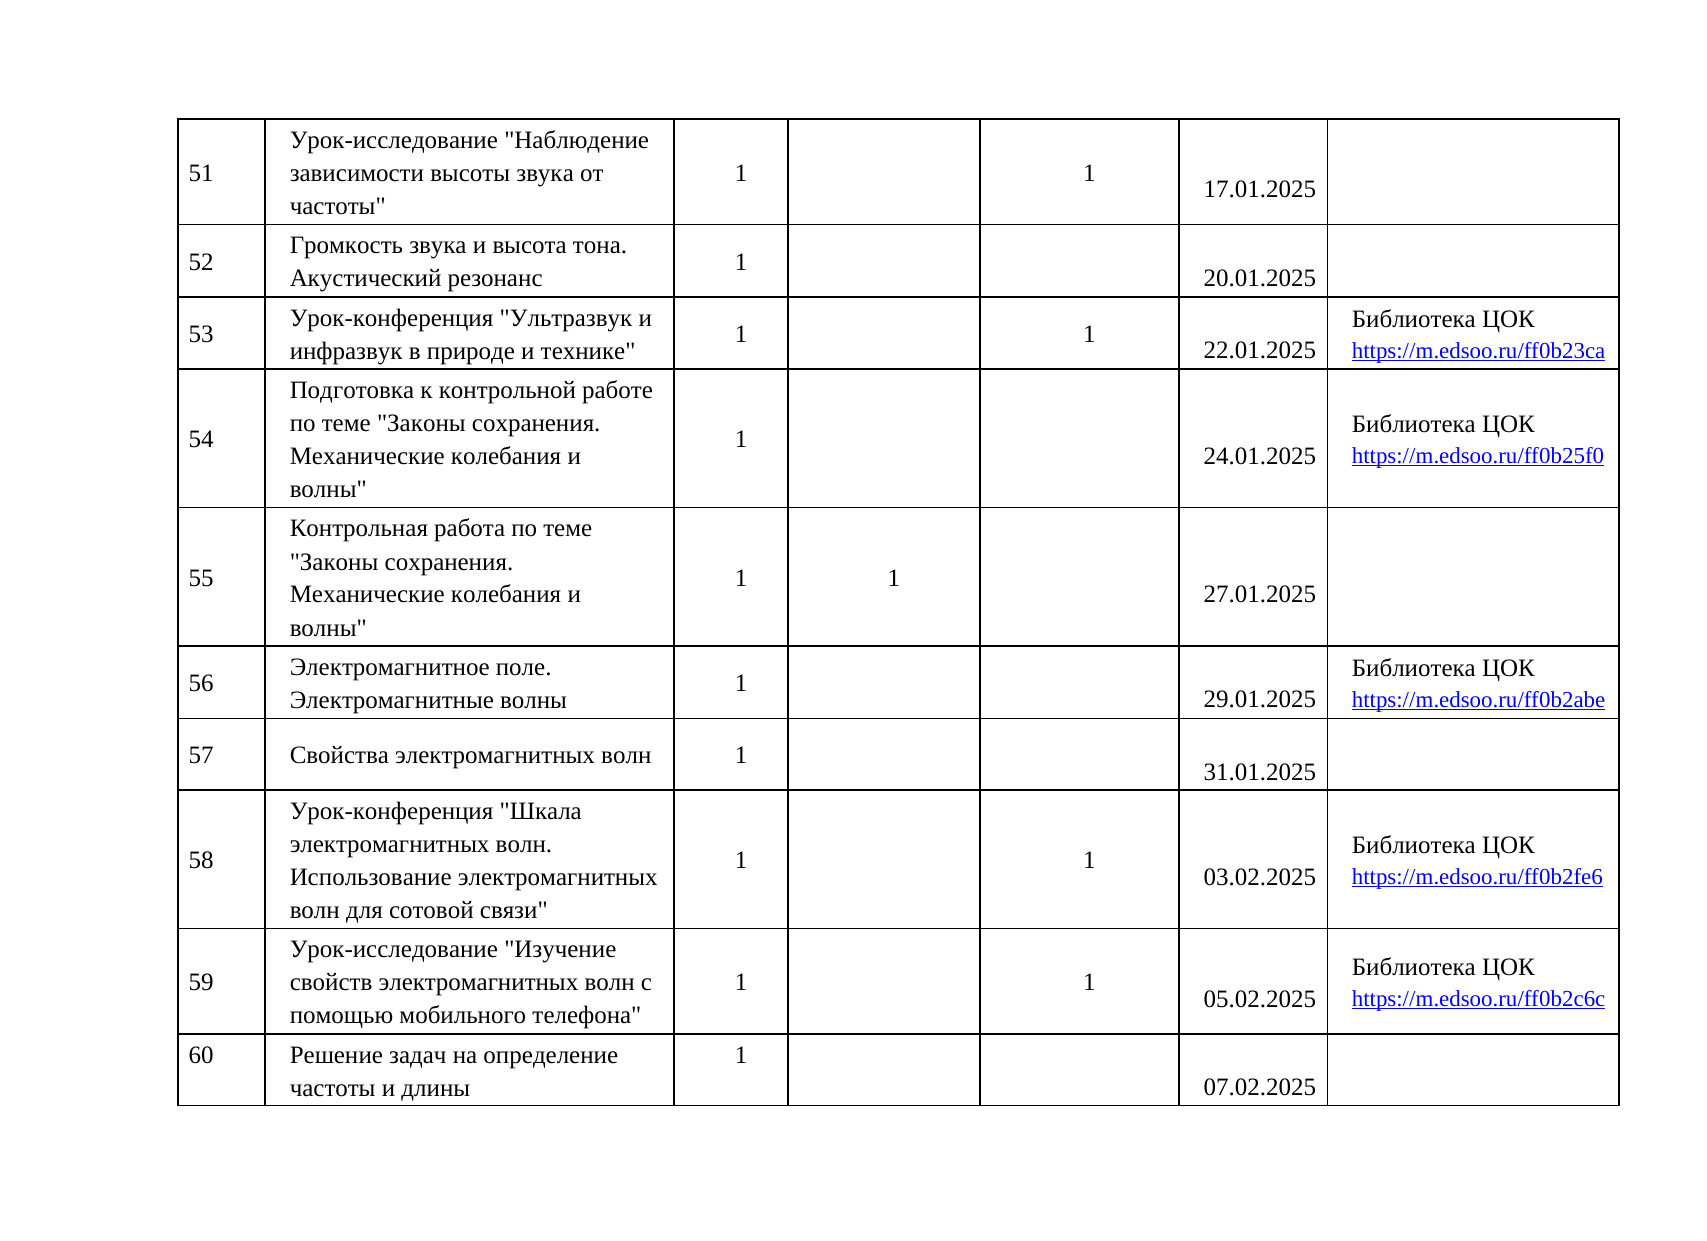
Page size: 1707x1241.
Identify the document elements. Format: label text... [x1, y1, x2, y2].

table_cell 20.01.2025 [1180, 225, 1327, 296]
table_cell [789, 791, 979, 928]
table_cell [789, 298, 979, 368]
table_cell 1 [789, 508, 979, 645]
table_cell 58 [179, 791, 264, 928]
table_cell [981, 370, 1178, 507]
table_cell [981, 719, 1178, 789]
table_cell [1328, 120, 1618, 223]
table_cell 51 [179, 120, 264, 223]
table_cell [981, 508, 1178, 645]
table_cell 1 [981, 929, 1178, 1033]
table_cell 1 [675, 370, 787, 507]
table_cell Урок-конференция "Шкала электромагнитных волн. Использование электромагнитных волн для сотовой связи" [266, 791, 673, 928]
table_cell Урок-исследование "Наблюдение зависимости высоты звука от частоты" [266, 120, 673, 223]
table_cell 57 [179, 719, 264, 789]
table_cell 53 [179, 298, 264, 368]
table_cell 22.01.2025 [1180, 298, 1327, 368]
table_cell Громкость звука и высота тона. Акустический резонанс [266, 225, 673, 296]
table_cell 07.02.2025 [1180, 1035, 1327, 1105]
table_cell 1 [981, 791, 1178, 928]
table_cell [981, 647, 1178, 718]
table_cell 17.01.2025 [1180, 120, 1327, 223]
table_cell 52 [179, 225, 264, 296]
table_cell [789, 719, 979, 789]
table_cell 60 [179, 1035, 264, 1105]
table_cell Подготовка к контрольной работе по теме "Законы сохранения. Механические колебания и волны" [266, 370, 673, 507]
table_cell 1 [675, 508, 787, 645]
table_cell 27.01.2025 [1180, 508, 1327, 645]
table_cell [789, 225, 979, 296]
table_cell [789, 1035, 979, 1105]
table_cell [266, 1035, 673, 1105]
table_cell [1328, 719, 1618, 789]
table_cell 59 [179, 929, 264, 1033]
table_cell Библиотека ЦОК https://m.edsoo.ru/ff0b25f0 [1328, 370, 1618, 507]
table_cell 1 [675, 647, 787, 718]
table_cell [789, 929, 979, 1033]
table_cell Урок-исследование "Изучение свойств электромагнитных волн с помощью мобильного телефона" [266, 929, 673, 1033]
table_cell Библиотека ЦОК https://m.edsoo.ru/ff0b2abe [1328, 647, 1618, 718]
table_cell 55 [179, 508, 264, 645]
table_cell [981, 225, 1178, 296]
table_cell Библиотека ЦОК https://m.edsoo.ru/ff0b2c6c [1328, 929, 1618, 1033]
table_cell Библиотека ЦОК https://m.edsoo.ru/ff0b2fe6 [1328, 791, 1618, 928]
table_cell 1 [675, 298, 787, 368]
table_cell 1 [675, 225, 787, 296]
table_cell 1 [675, 120, 787, 223]
table_cell 1 [675, 1035, 787, 1105]
table_cell [789, 120, 979, 223]
table_cell [1328, 1035, 1618, 1105]
table_cell Библиотека ЦОК https://m.edsoo.ru/ff0b23ca [1328, 298, 1618, 368]
table_cell 1 [675, 929, 787, 1033]
table_cell 1 [675, 791, 787, 928]
table_cell 1 [981, 298, 1178, 368]
table_cell 1 [675, 719, 787, 789]
table_cell Контрольная работа по теме "Законы сохранения. Механические колебания и волны" [266, 508, 673, 645]
table_cell 31.01.2025 [1180, 719, 1327, 789]
table_cell 03.02.2025 [1180, 791, 1327, 928]
table_cell [789, 370, 979, 507]
table_cell Урок-конференция "Ультразвук и инфразвук в природе и технике" [266, 298, 673, 368]
table_cell 1 [981, 120, 1178, 223]
table_cell [1328, 225, 1618, 296]
table_cell Электромагнитное поле. Электромагнитные волны [266, 647, 673, 718]
table_cell Свойства электромагнитных волн [266, 719, 673, 789]
table_cell [789, 647, 979, 718]
table_cell 24.01.2025 [1180, 370, 1327, 507]
table_cell 05.02.2025 [1180, 929, 1327, 1033]
table_cell [981, 1035, 1178, 1105]
table_cell 56 [179, 647, 264, 718]
table_cell [1328, 508, 1618, 645]
table_cell 54 [179, 370, 264, 507]
table_cell 29.01.2025 [1180, 647, 1327, 718]
